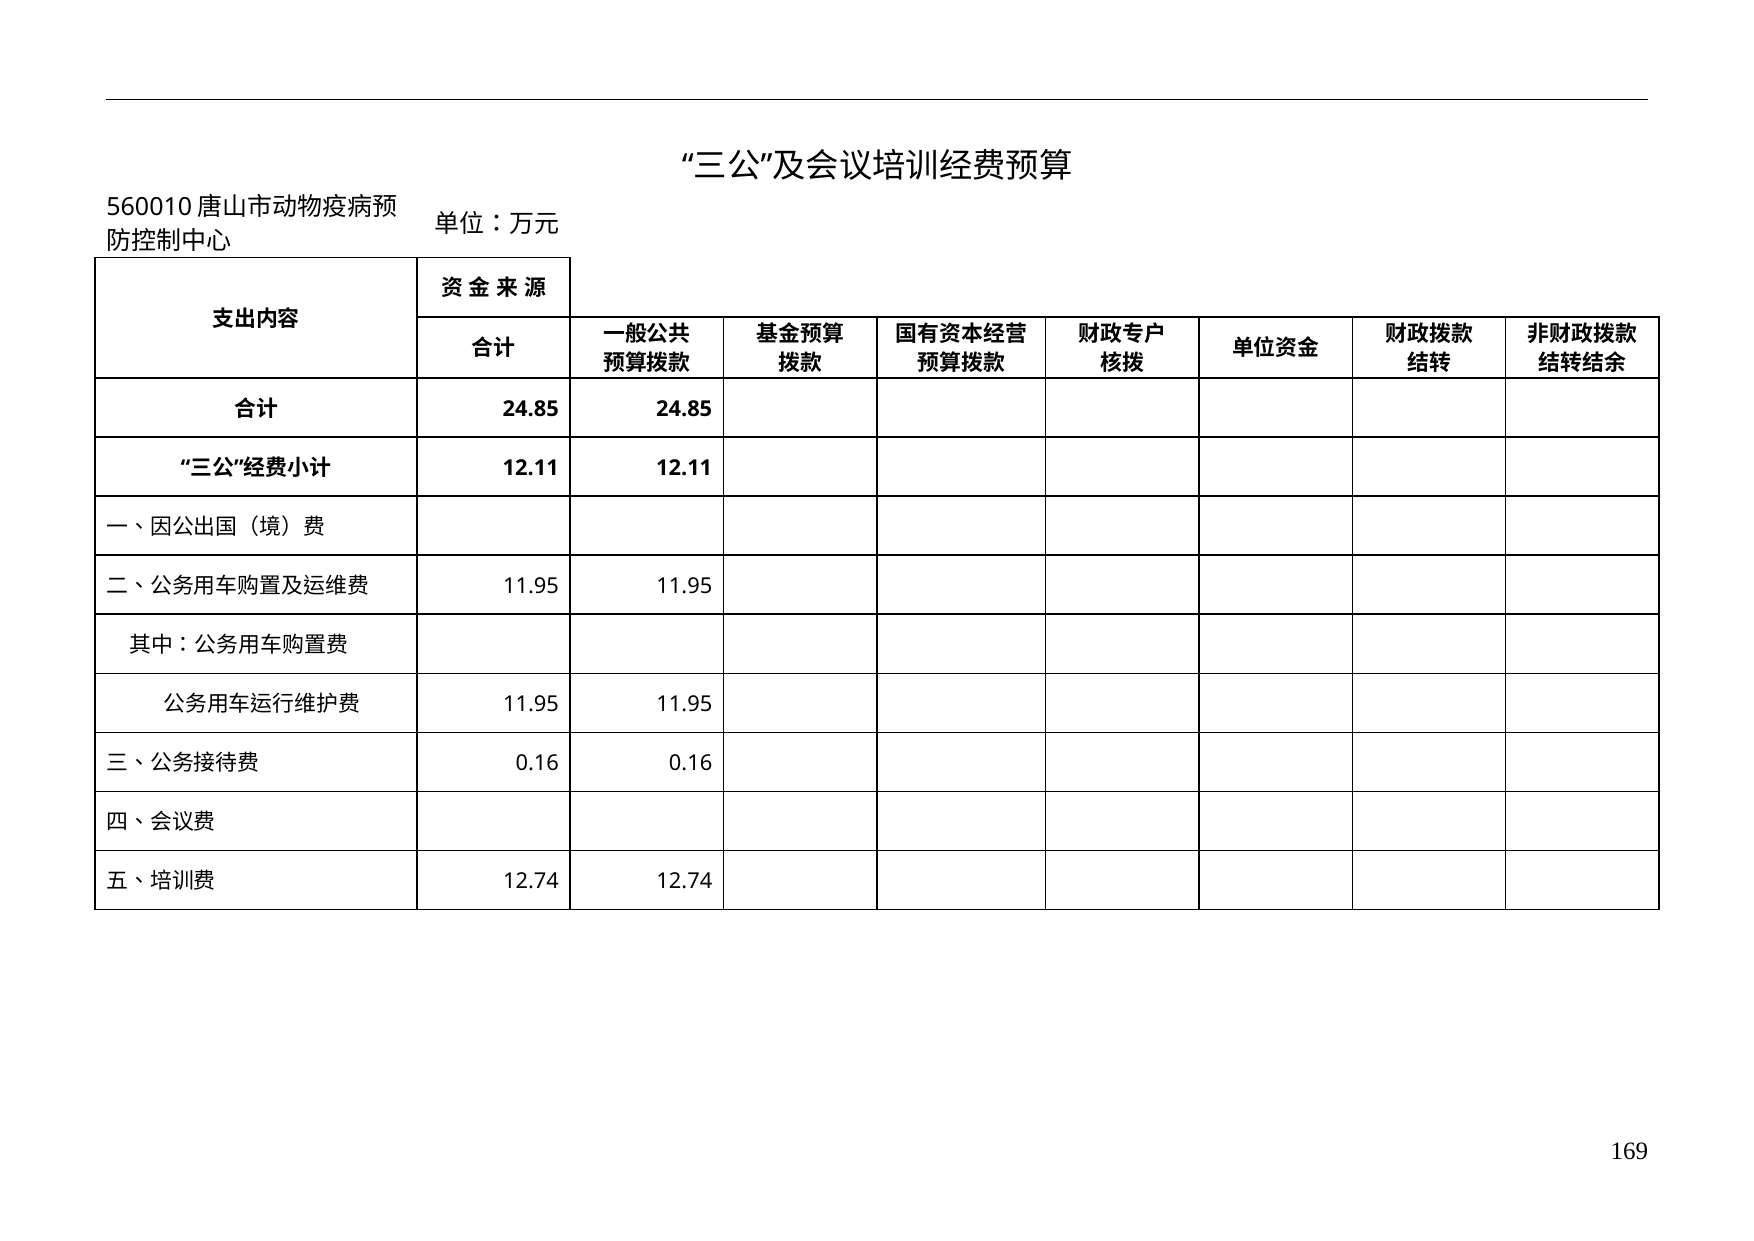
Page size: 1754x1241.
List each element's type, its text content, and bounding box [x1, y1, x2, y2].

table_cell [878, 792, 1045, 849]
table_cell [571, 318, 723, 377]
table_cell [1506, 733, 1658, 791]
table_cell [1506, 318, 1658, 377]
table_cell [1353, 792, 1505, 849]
text “三公”及会议培训经费预算 [106, 142, 1648, 187]
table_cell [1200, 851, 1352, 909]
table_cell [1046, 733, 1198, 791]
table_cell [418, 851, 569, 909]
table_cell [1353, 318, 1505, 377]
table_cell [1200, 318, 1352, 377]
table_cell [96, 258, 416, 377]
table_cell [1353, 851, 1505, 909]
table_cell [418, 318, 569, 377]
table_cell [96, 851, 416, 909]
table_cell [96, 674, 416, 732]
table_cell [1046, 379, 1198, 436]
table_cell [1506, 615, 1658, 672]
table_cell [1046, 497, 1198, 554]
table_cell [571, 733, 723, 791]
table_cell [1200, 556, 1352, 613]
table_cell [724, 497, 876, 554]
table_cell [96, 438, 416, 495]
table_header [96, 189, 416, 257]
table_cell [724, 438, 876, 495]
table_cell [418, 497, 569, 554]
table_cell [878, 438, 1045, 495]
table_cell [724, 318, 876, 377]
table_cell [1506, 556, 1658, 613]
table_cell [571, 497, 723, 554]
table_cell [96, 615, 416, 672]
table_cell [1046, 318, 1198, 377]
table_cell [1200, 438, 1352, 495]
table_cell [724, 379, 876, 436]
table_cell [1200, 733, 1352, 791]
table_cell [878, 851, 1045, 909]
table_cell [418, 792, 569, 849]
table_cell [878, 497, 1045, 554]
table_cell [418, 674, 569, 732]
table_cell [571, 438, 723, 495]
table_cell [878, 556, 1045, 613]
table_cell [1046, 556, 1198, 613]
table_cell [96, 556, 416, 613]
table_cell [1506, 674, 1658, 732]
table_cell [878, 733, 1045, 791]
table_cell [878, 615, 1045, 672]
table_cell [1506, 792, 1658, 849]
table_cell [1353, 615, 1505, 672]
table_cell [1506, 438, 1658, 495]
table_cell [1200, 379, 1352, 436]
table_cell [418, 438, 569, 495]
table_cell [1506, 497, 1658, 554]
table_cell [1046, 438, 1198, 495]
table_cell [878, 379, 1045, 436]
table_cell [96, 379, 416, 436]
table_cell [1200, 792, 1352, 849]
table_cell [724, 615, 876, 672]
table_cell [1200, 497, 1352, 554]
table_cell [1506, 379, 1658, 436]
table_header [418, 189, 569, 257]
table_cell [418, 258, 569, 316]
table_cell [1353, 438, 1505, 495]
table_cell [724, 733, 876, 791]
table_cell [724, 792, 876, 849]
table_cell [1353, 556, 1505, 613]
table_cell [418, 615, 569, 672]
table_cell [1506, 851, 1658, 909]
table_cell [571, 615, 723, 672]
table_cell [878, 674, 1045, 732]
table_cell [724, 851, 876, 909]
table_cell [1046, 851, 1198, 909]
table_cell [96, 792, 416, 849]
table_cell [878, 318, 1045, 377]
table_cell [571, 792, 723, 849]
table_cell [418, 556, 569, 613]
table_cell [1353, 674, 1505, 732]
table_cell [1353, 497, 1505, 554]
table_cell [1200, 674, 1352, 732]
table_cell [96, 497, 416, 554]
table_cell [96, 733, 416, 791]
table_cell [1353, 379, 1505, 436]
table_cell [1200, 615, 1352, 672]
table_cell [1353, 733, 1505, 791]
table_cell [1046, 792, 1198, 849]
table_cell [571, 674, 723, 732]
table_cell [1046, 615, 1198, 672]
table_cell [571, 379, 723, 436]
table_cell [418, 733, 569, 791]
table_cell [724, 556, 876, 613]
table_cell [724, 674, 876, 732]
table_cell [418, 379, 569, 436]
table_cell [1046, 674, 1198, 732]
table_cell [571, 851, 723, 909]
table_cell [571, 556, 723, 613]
